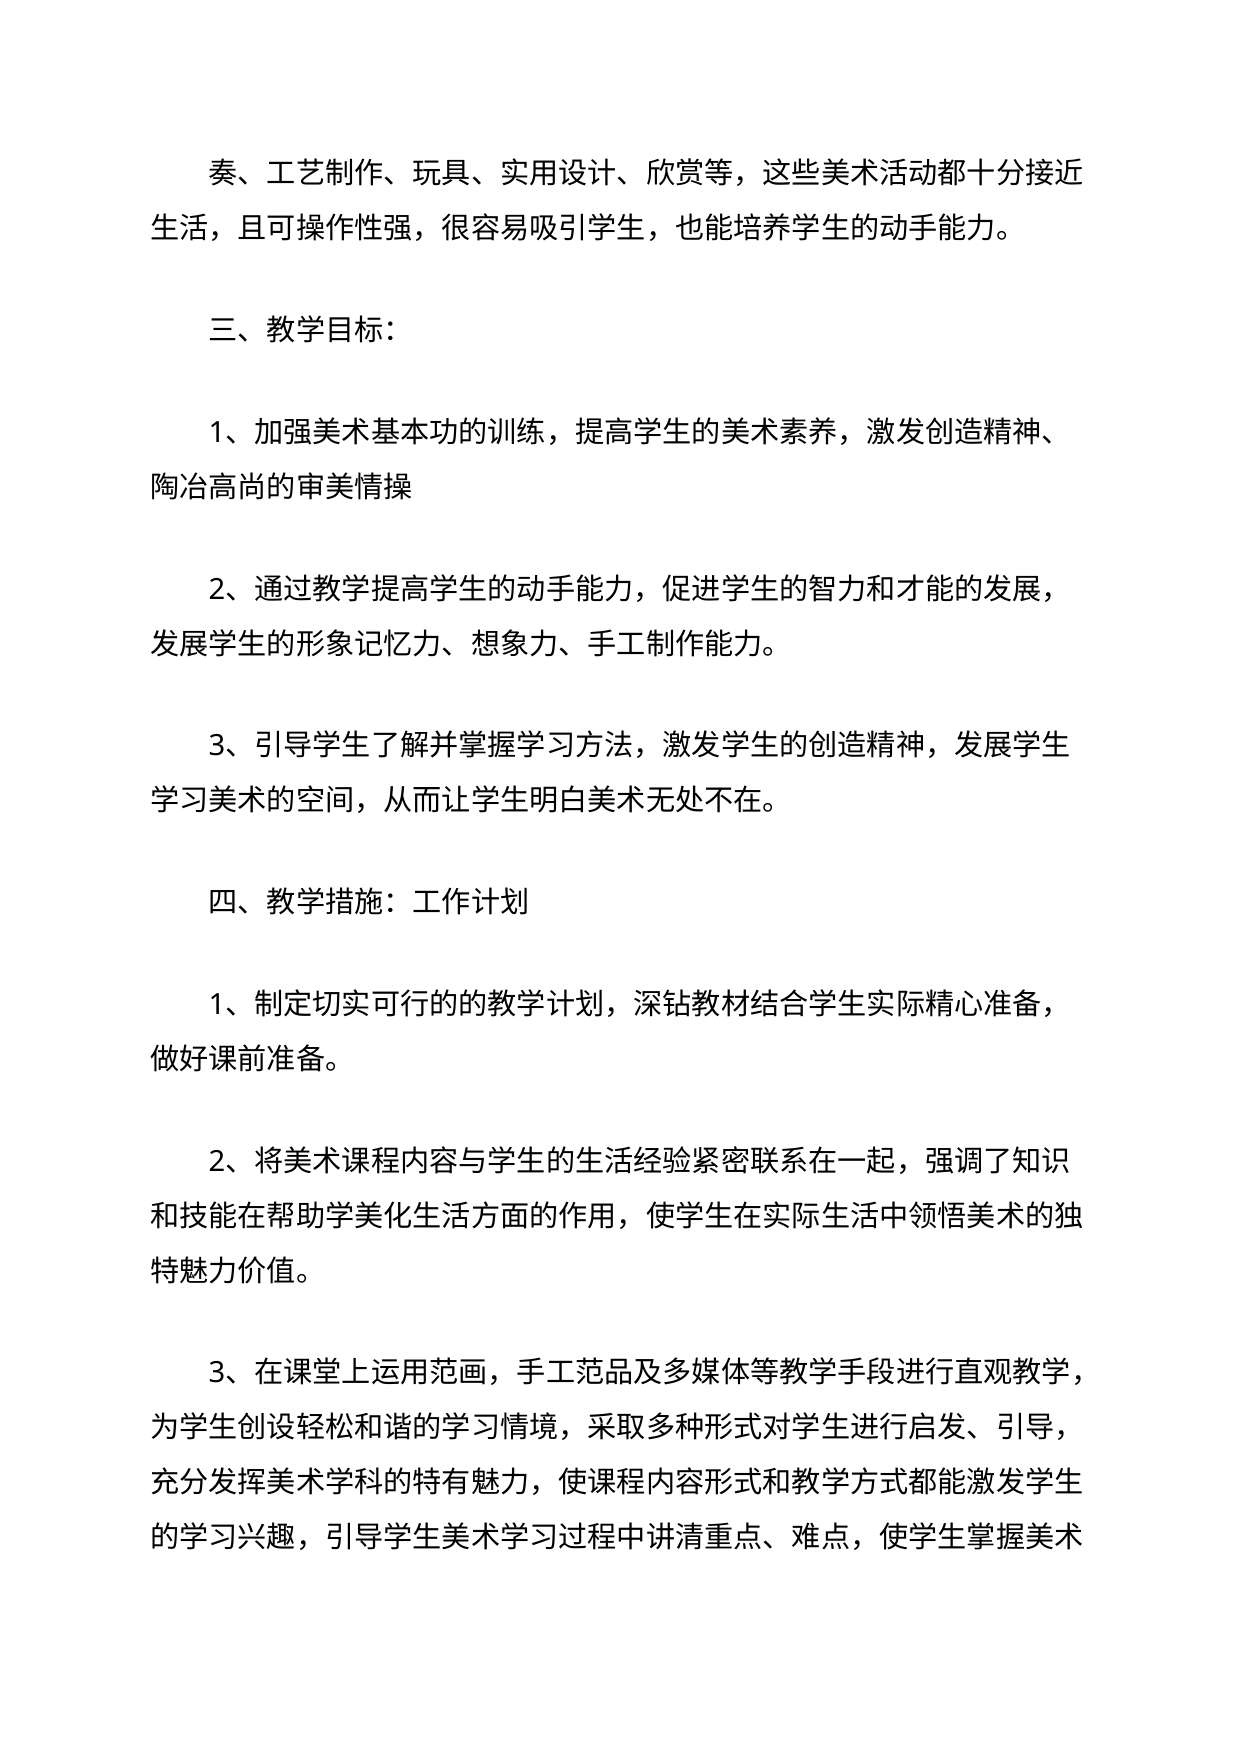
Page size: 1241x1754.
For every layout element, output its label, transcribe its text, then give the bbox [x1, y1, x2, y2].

text 奏、工艺制作、玩具、实用设计、欣赏等，这些美术活动都十分接近生活，且可操作性强，很容易吸引学生，也能培养学生的动手能力。 [150, 150, 1090, 247]
text 三、教学目标： [150, 307, 1090, 349]
text 2、将美术课程内容与学生的生活经验紧密联系在一起，强调了知识和技能在帮助学美化生活方面的作用，使学生在实际生活中领悟美术的独特魅力价值。 [150, 1137, 1090, 1289]
text 2、通过教学提高学生的动手能力，促进学生的智力和才能的发展，发展学生的形象记忆力、想象力、手工制作能力。 [150, 565, 1090, 662]
text 四、教学措施：工作计划 [150, 879, 1090, 921]
text 1、加强美术基本功的训练，提高学生的美术素养，激发创造精神、陶冶高尚的审美情操 [150, 408, 1090, 506]
text 3、引导学生了解并掌握学习方法，激发学生的创造精神，发展学生学习美术的空间，从而让学生明白美术无处不在。 [150, 722, 1090, 819]
text 1、制定切实可行的的教学计划，深钻教材结合学生实际精心准备，做好课前准备。 [150, 981, 1090, 1078]
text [150, 1349, 1090, 1556]
